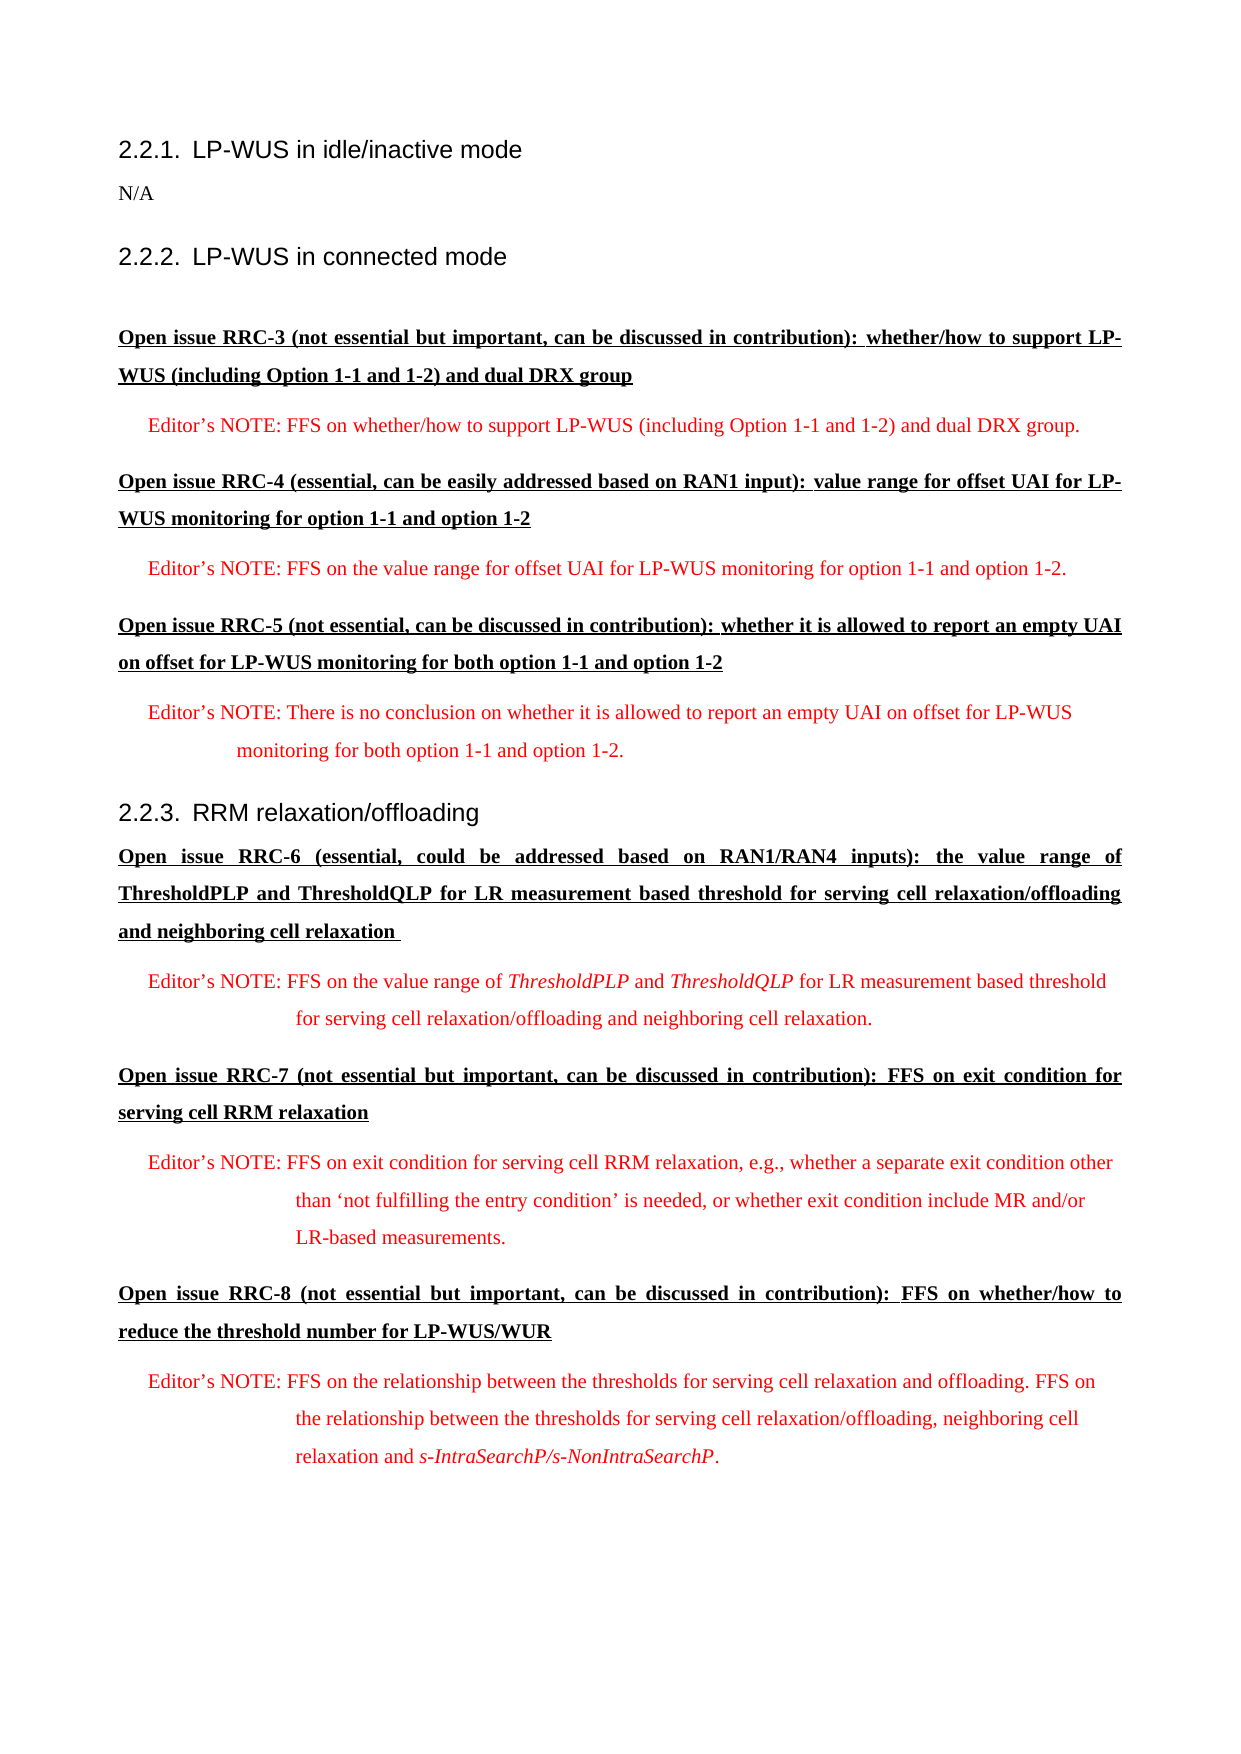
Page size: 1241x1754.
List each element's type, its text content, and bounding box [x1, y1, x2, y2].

text Editor’s NOTE: FFS on the value range of ThresholdPLP and ThresholdQLP for LR measurement based threshold for serving cell relaxation/offloading and neighboring cell relaxation. [148, 962, 1122, 1037]
text Editor’s NOTE: FFS on whether/how to support LP-WUS (including Option 1-1 and 1-2) and dual DRX group. [148, 406, 1122, 443]
text Open issue RRC-6 (essential, could be addressed based on RAN1/RAN4 inputs): the value range of ThresholdPLP and ThresholdQLP for LR measurement based threshold for serving cell relaxation/offloading and neighboring cell relaxation [118, 903, 1122, 950]
subtitle LP-WUS in idle/inactive mode [118, 131, 1122, 168]
text Editor’s NOTE: There is no conclusion on whether it is allowed to report an empty UAI on offset for LP-WUS monitoring for both option 1-1 and option 1-2. [148, 693, 1122, 768]
text Editor’s NOTE: FFS on the value range for offset UAI for LP-WUS monitoring for option 1-1 and option 1-2. [148, 550, 1122, 587]
subtitle LP-WUS in connected mode [118, 237, 1122, 275]
text N/A [118, 175, 1122, 212]
text Open issue RRC-5 (not essential, can be discussed in contribution): whether it is allowed to report an empty UAI on offset for LP-WUS monitoring for both option 1-1 and option 1-2 [118, 606, 1122, 633]
text Open issue RRC-3 (not essential but important, can be discussed in contribution): whether/how to support LP-WUS (including Option 1-1 and 1-2) and dual DRX group [118, 318, 1122, 393]
subtitle RRM relaxation/offloading [118, 793, 1122, 831]
text Open issue RRC-4 (essential, can be easily addressed based on RAN1 input): value range for offset UAI for LP-WUS monitoring for option 1-1 and option 1-2 [118, 491, 1122, 537]
text Open issue RRC-5 (not essential, can be discussed in contribution): whether it is allowed to report an empty UAI on offset for LP-WUS monitoring for both option 1-1 and option 1-2 [118, 634, 1122, 681]
text Open issue RRC-6 (essential, could be addressed based on RAN1/RAN4 inputs): the value range of ThresholdPLP and ThresholdQLP for LR measurement based threshold for serving cell relaxation/offloading and neighboring cell relaxation [118, 866, 1122, 902]
text Editor’s NOTE: FFS on exit condition for serving cell RRM relaxation, e.g., whether a separate exit condition other than ‘not fulfilling the entry condition’ is needed, or whether exit condition include MR and/or LR-based measurements. [148, 1143, 1122, 1256]
text Open issue RRC-8 (not essential but important, can be discussed in contribution): FFS on whether/how to reduce the threshold number for LP-WUS/WUR [118, 1275, 1122, 1350]
text Open issue RRC-6 (essential, could be addressed based on RAN1/RAN4 inputs): the value range of ThresholdPLP and ThresholdQLP for LR measurement based threshold for serving cell relaxation/offloading and neighboring cell relaxation [118, 837, 1122, 865]
text Open issue RRC-7 (not essential but important, can be discussed in contribution): FFS on exit condition for serving cell RRM relaxation [118, 1085, 1122, 1131]
text Open issue RRC-4 (essential, can be easily addressed based on RAN1 input): value range for offset UAI for LP-WUS monitoring for option 1-1 and option 1-2 [118, 462, 1122, 490]
text Open issue RRC-7 (not essential but important, can be discussed in contribution): FFS on exit condition for serving cell RRM relaxation [118, 1056, 1122, 1083]
text Editor’s NOTE: FFS on the relationship between the thresholds for serving cell relaxation and offloading. FFS on the relationship between the thresholds for serving cell relaxation/offloading, neighboring cell relaxation and s-IntraSearchP/s-NonIntraSearchP. [148, 1362, 1122, 1475]
